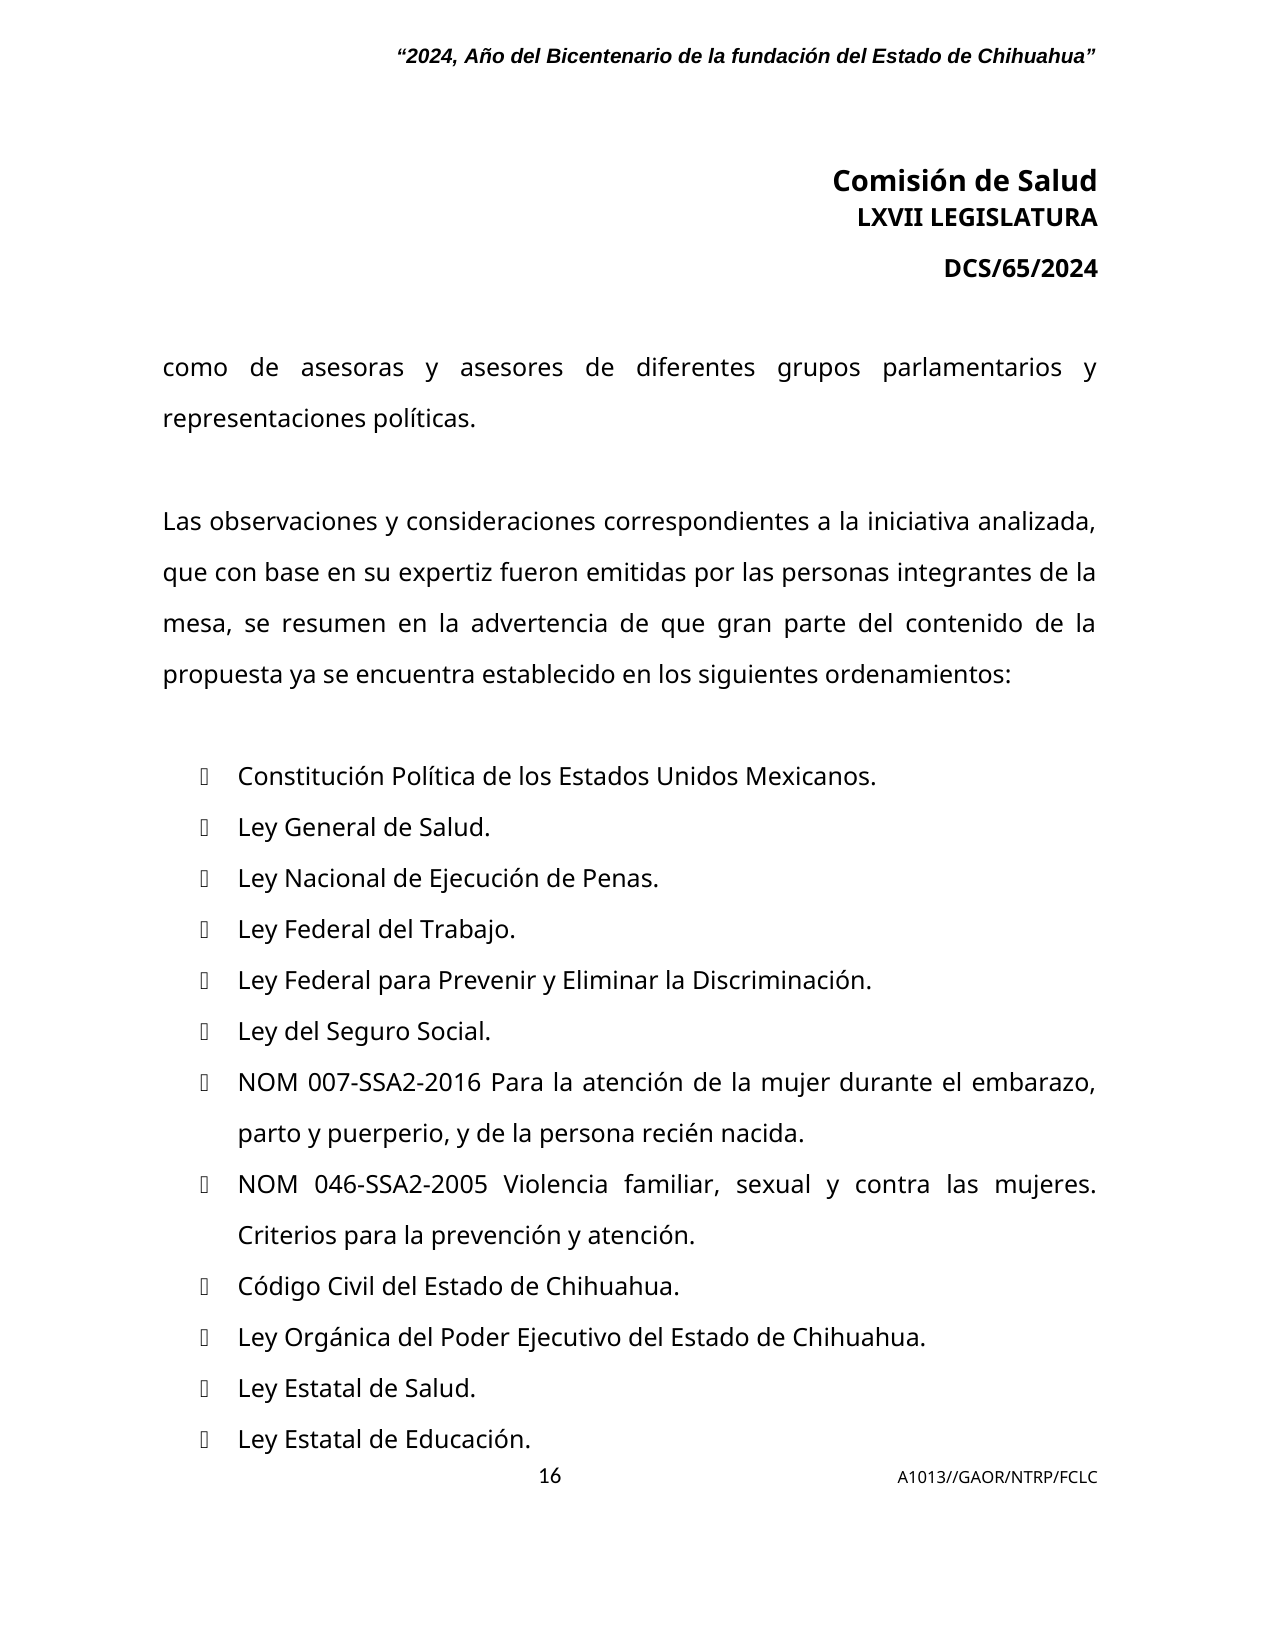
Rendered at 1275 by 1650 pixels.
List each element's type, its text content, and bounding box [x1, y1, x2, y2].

list Ley Orgánica del Poder Ejecutivo del Estado de Chihuahua. [200, 1320, 1098, 1354]
list Ley General de Salud. [200, 809, 1098, 843]
list Ley Federal del Trabajo. [200, 911, 1098, 946]
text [162, 350, 1098, 435]
list Ley del Seguro Social. [200, 1013, 1098, 1048]
list NOM 046-SSA2-2005 Violencia familiar, sexual y contra las mujeres. Criterios para la prevención y atención. [200, 1167, 1098, 1252]
list Ley Estatal de Educación. [200, 1422, 1098, 1456]
list Código Civil del Estado de Chihuahua. [200, 1269, 1098, 1303]
list Ley Estatal de Salud. [200, 1371, 1098, 1405]
list NOM 007-SSA2-2016 Para la atención de la mujer durante el embarazo, parto y puerperio, y de la persona recién nacida. [200, 1064, 1098, 1150]
list Ley Federal para Prevenir y Eliminar la Discriminación. [200, 962, 1098, 997]
text Las observaciones y consideraciones correspondientes a la iniciativa analizada, que con base en su expertiz fueron emitidas por las personas integrantes de la mesa, se resumen en la advertencia de que gran parte del contenido de la propuesta ya se encuentra establecido en los siguientes ordenamientos: [162, 503, 1098, 690]
list Ley Nacional de Ejecución de Penas. [200, 860, 1098, 894]
list Constitución Política de los Estados Unidos Mexicanos. [200, 758, 1098, 792]
